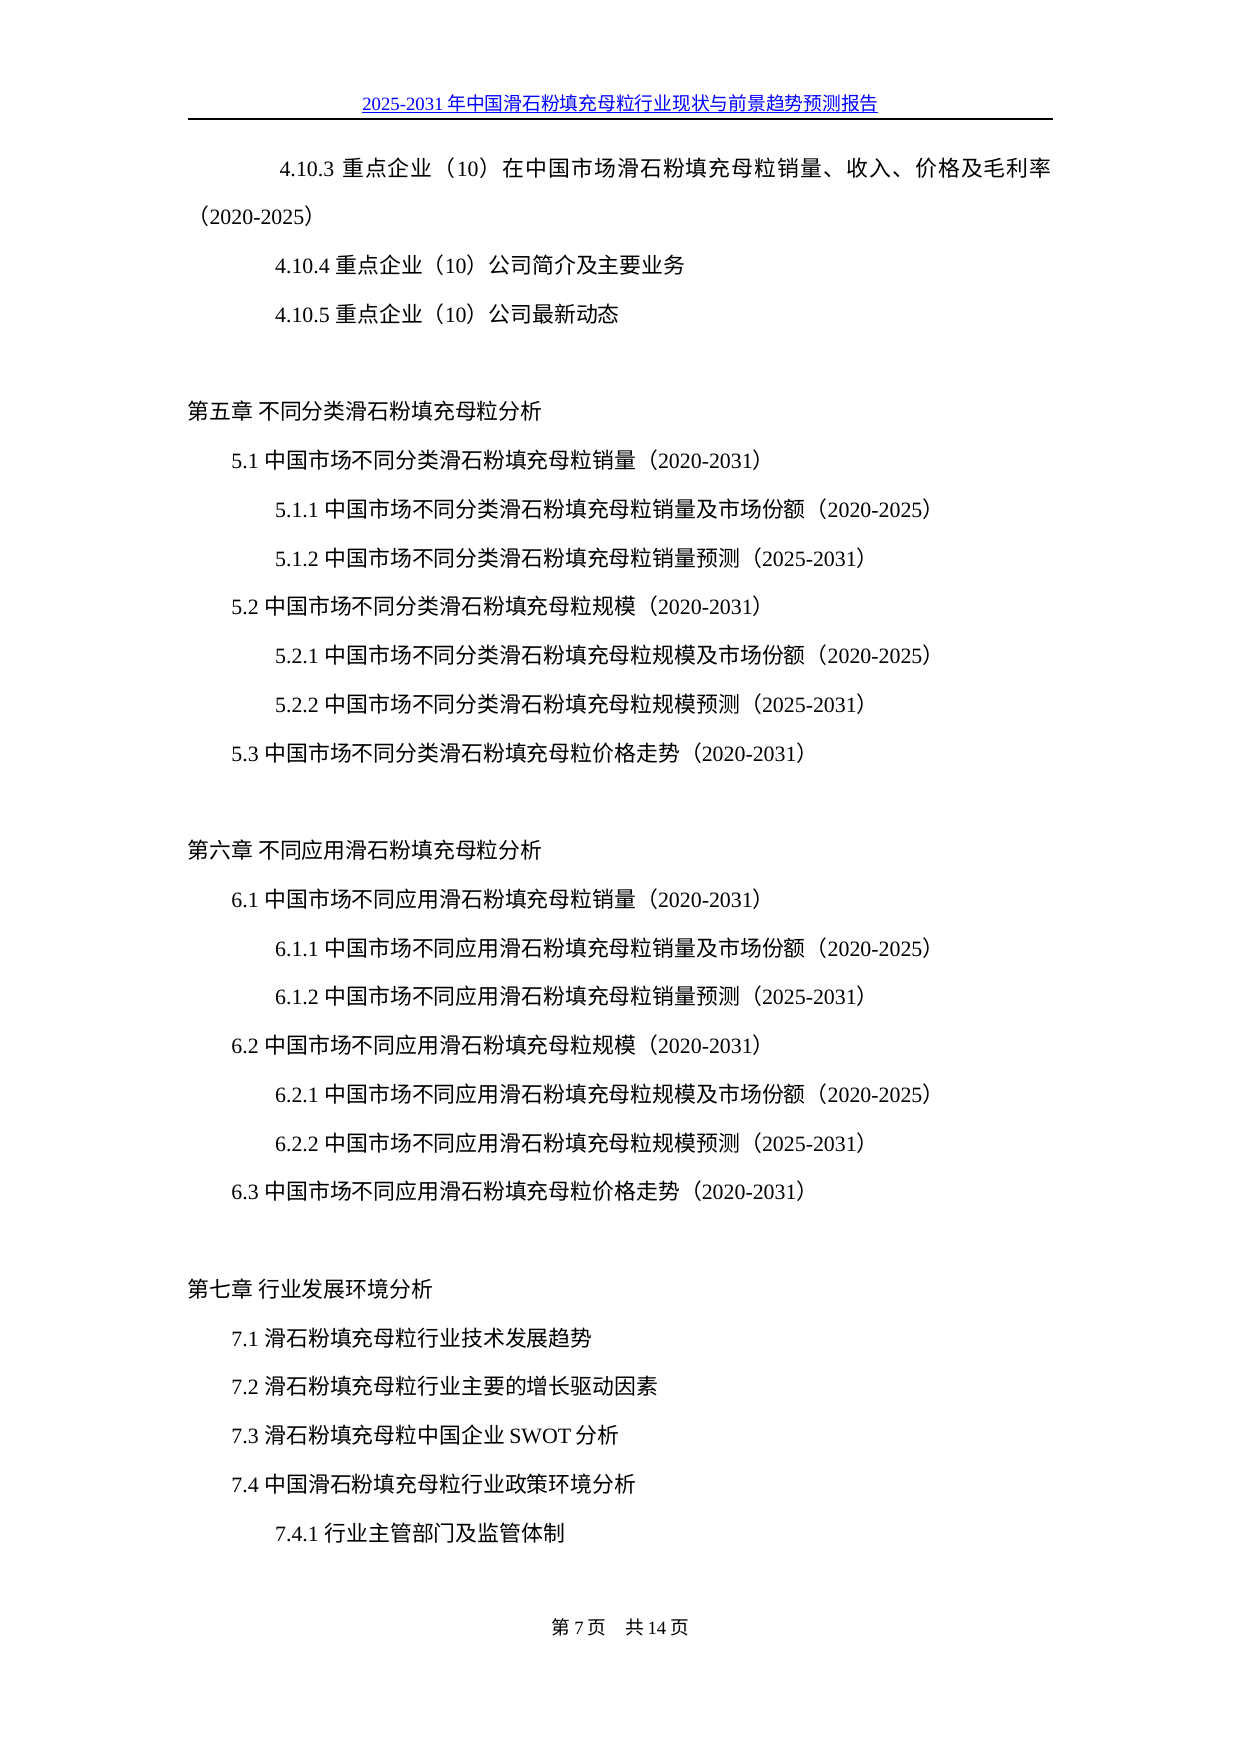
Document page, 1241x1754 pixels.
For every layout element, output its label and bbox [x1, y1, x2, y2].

text [187, 150, 1053, 1548]
